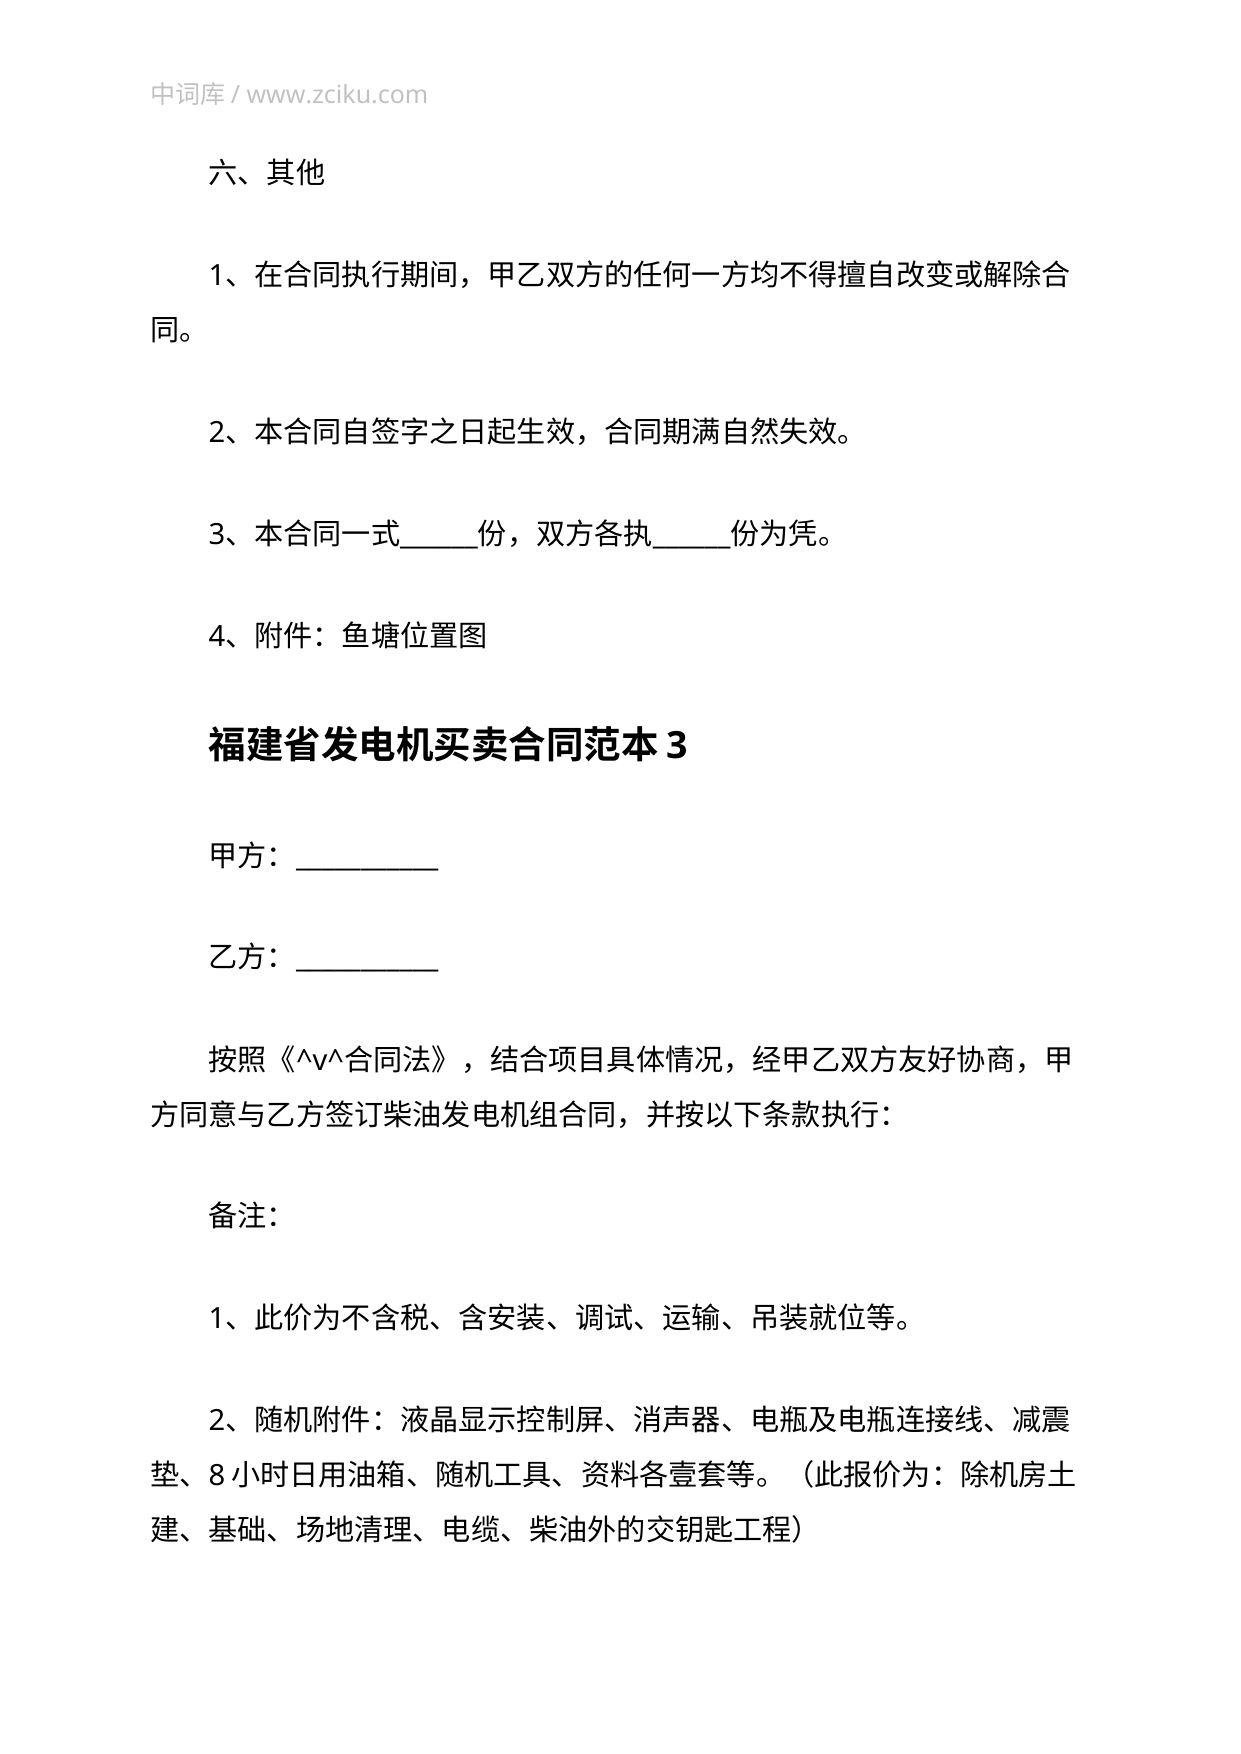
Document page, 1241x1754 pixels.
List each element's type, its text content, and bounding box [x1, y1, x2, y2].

text 2、随机附件：液晶显示控制屏、消声器、电瓶及电瓶连接线、减震垫、8小时日用油箱、随机工具、资料各壹套等。（此报价为：除机房土建、基础、场地清理、电缆、柴油外的交钥匙工程） [150, 1397, 1090, 1549]
text 3、本合同一式______份，双方各执______份为凭。 [150, 511, 1090, 553]
text 按照《^v^合同法》，结合项目具体情况，经甲乙双方友好协商，甲方同意与乙方签订柴油发电机组合同，并按以下条款执行： [150, 1036, 1090, 1133]
text 1、在合同执行期间，甲乙双方的任何一方均不得擅自改变或解除合同。 [150, 252, 1090, 349]
text 甲方：___________ [150, 832, 1090, 874]
text 1、此价为不含税、含安装、调试、运输、吊装就位等。 [150, 1294, 1090, 1337]
text 备注： [150, 1193, 1090, 1235]
text 六、其他 [150, 150, 1090, 192]
text 乙方：___________ [150, 934, 1090, 976]
text 福建省发电机买卖合同范本3 [150, 714, 1090, 769]
text 4、附件：鱼塘位置图 [150, 612, 1090, 655]
text 2、本合同自签字之日起生效，合同期满自然失效。 [150, 408, 1090, 451]
